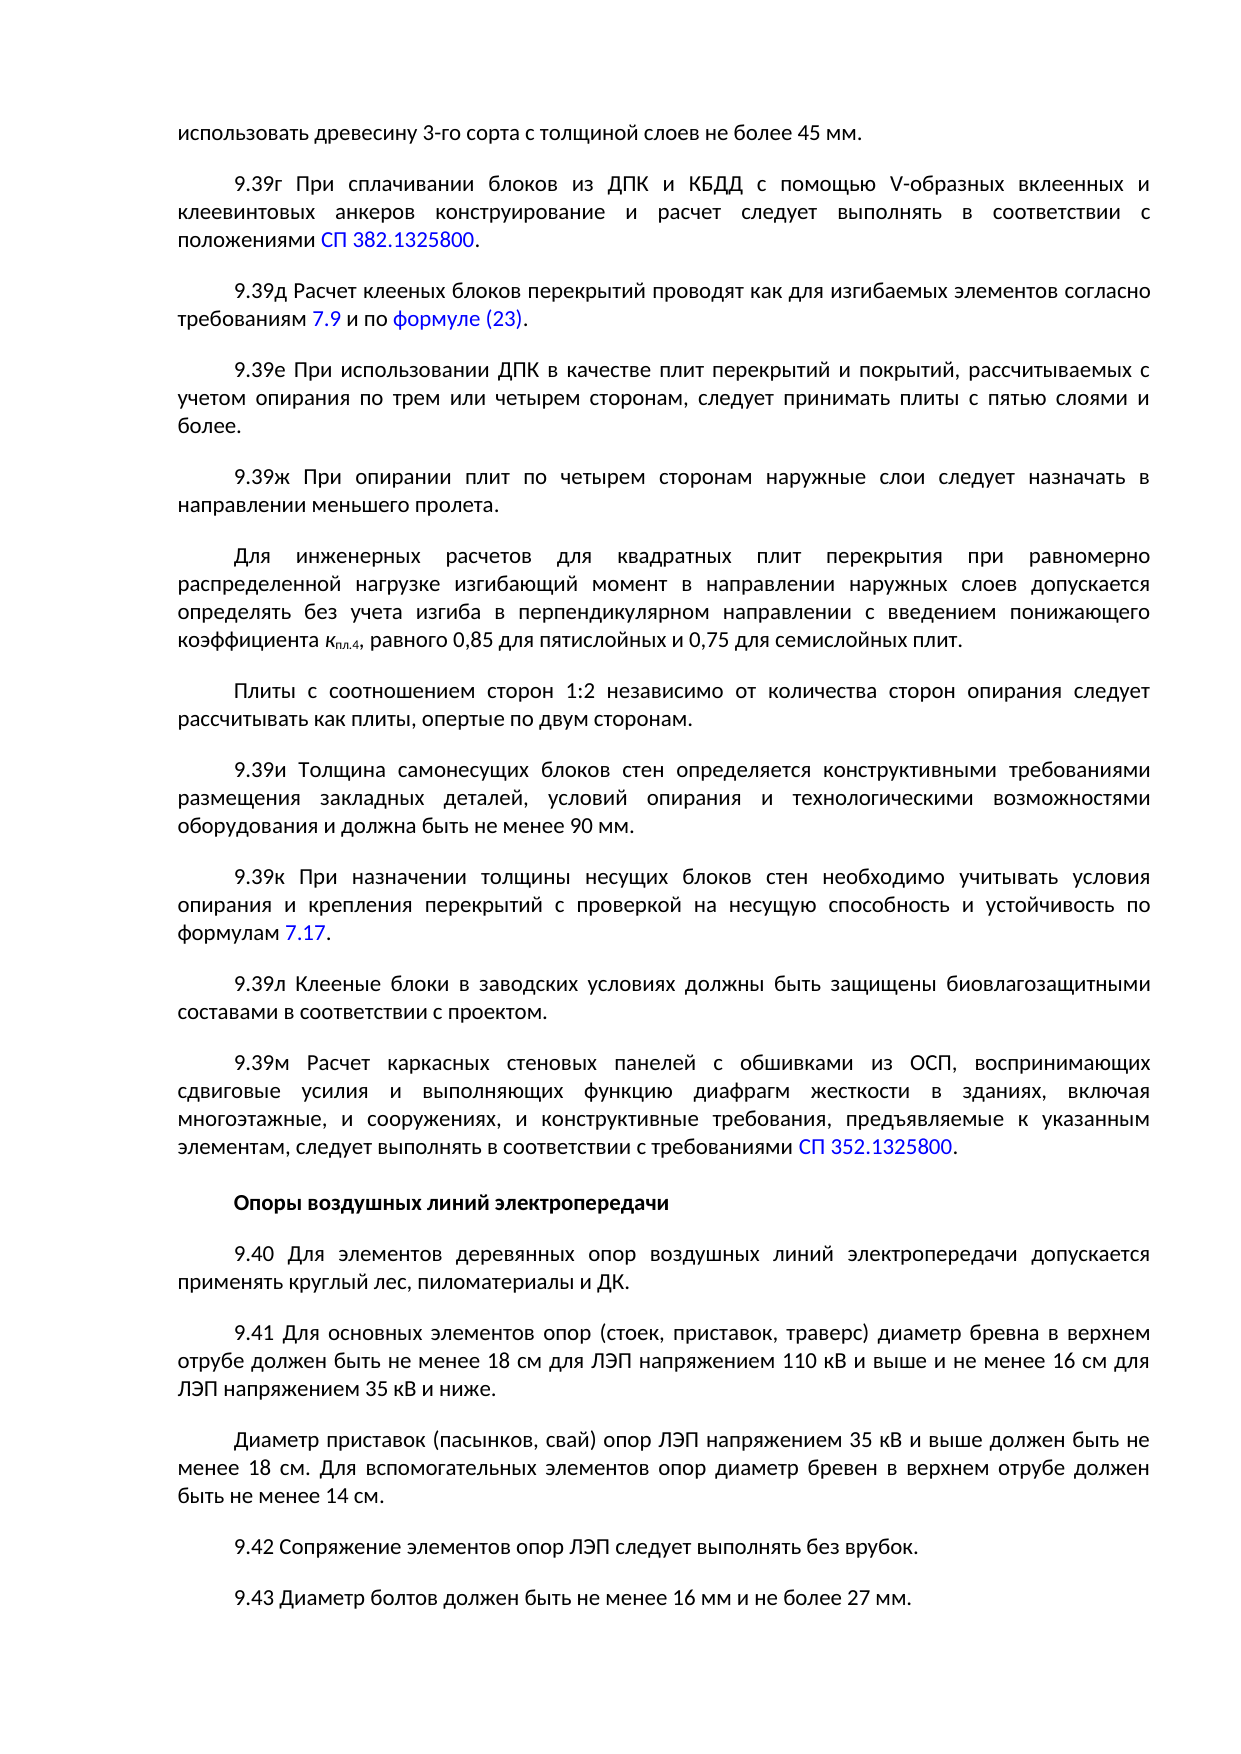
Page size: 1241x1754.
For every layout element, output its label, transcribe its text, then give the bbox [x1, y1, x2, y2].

text 9.42 Сопряжение элементов опор ЛЭП следует выполнять без врубок. [177, 1532, 1152, 1560]
text 9.41 Для основных элементов опор (стоек, приставок, траверс) диаметр бревна в верхнем отрубе должен быть не менее 18 см для ЛЭП напряжением 110 кВ и выше и не менее 16 см для ЛЭП напряжением 35 кВ и ниже. [177, 1318, 1152, 1402]
text 9.39и Толщина самонесущих блоков стен определяется конструктивными требованиями размещения закладных деталей, условий опирания и технологическими возможностями оборудования и должна быть не менее 90 мм. [177, 755, 1152, 839]
text Диаметр приставок (пасынков, свай) опор ЛЭП напряжением 35 кВ и выше должен быть не менее 18 см. Для вспомогательных элементов опор диаметр бревен в верхнем отрубе должен быть не менее 14 см. [177, 1425, 1152, 1509]
text 9.43 Диаметр болтов должен быть не менее 16 мм и не более 27 мм. [177, 1583, 1152, 1611]
text 9.39к При назначении толщины несущих блоков стен необходимо учитывать условия опирания и крепления перекрытий с проверкой на несущую способность и устойчивость по формулам 7.17. [177, 862, 1152, 946]
text Плиты с соотношением сторон 1:2 независимо от количества сторон опирания следует рассчитывать как плиты, опертые по двум сторонам. [177, 676, 1152, 732]
text 9.39г При сплачивании блоков из ДПК и КБДД с помощью V-образных вклеенных и клеевинтовых анкеров конструирование и расчет следует выполнять в соответствии с положениями СП 382.1325800. [177, 169, 1152, 253]
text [177, 118, 1152, 146]
text 9.39м Расчет каркасных стеновых панелей с обшивками из ОСП, воспринимающих сдвиговые усилия и выполняющих функцию диафрагм жесткости в зданиях, включая многоэтажные, и сооружениях, и конструктивные требования, предъявляемые к указанным элементам, следует выполнять в соответствии с требованиями СП 352.1325800. [177, 1048, 1152, 1160]
title Опоры воздушных линий электропередачи [177, 1188, 1152, 1216]
text 9.40 Для элементов деревянных опор воздушных линий электропередачи допускается применять круглый лес, пиломатериалы и ДК. [177, 1239, 1152, 1295]
text 9.39ж При опирании плит по четырем сторонам наружные слои следует назначать в направлении меньшего пролета. [177, 462, 1152, 518]
text Для инженерных расчетов для квадратных плит перекрытия при равномерно распределенной нагрузке изгибающий момент в направлении наружных слоев допускается определять без учета изгиба в перпендикулярном направлении с введением понижающего коэффициента кпл.4, равного 0,85 для пятислойных и 0,75 для семислойных плит. [177, 541, 1152, 653]
text 9.39е При использовании ДПК в качестве плит перекрытий и покрытий, рассчитываемых с учетом опирания по трем или четырем сторонам, следует принимать плиты с пятью слоями и более. [177, 355, 1152, 439]
text 9.39д Расчет клееных блоков перекрытий проводят как для изгибаемых элементов согласно требованиям 7.9 и по формуле (23). [177, 276, 1152, 332]
text 9.39л Клееные блоки в заводских условиях должны быть защищены биовлагозащитными составами в соответствии с проектом. [177, 969, 1152, 1025]
